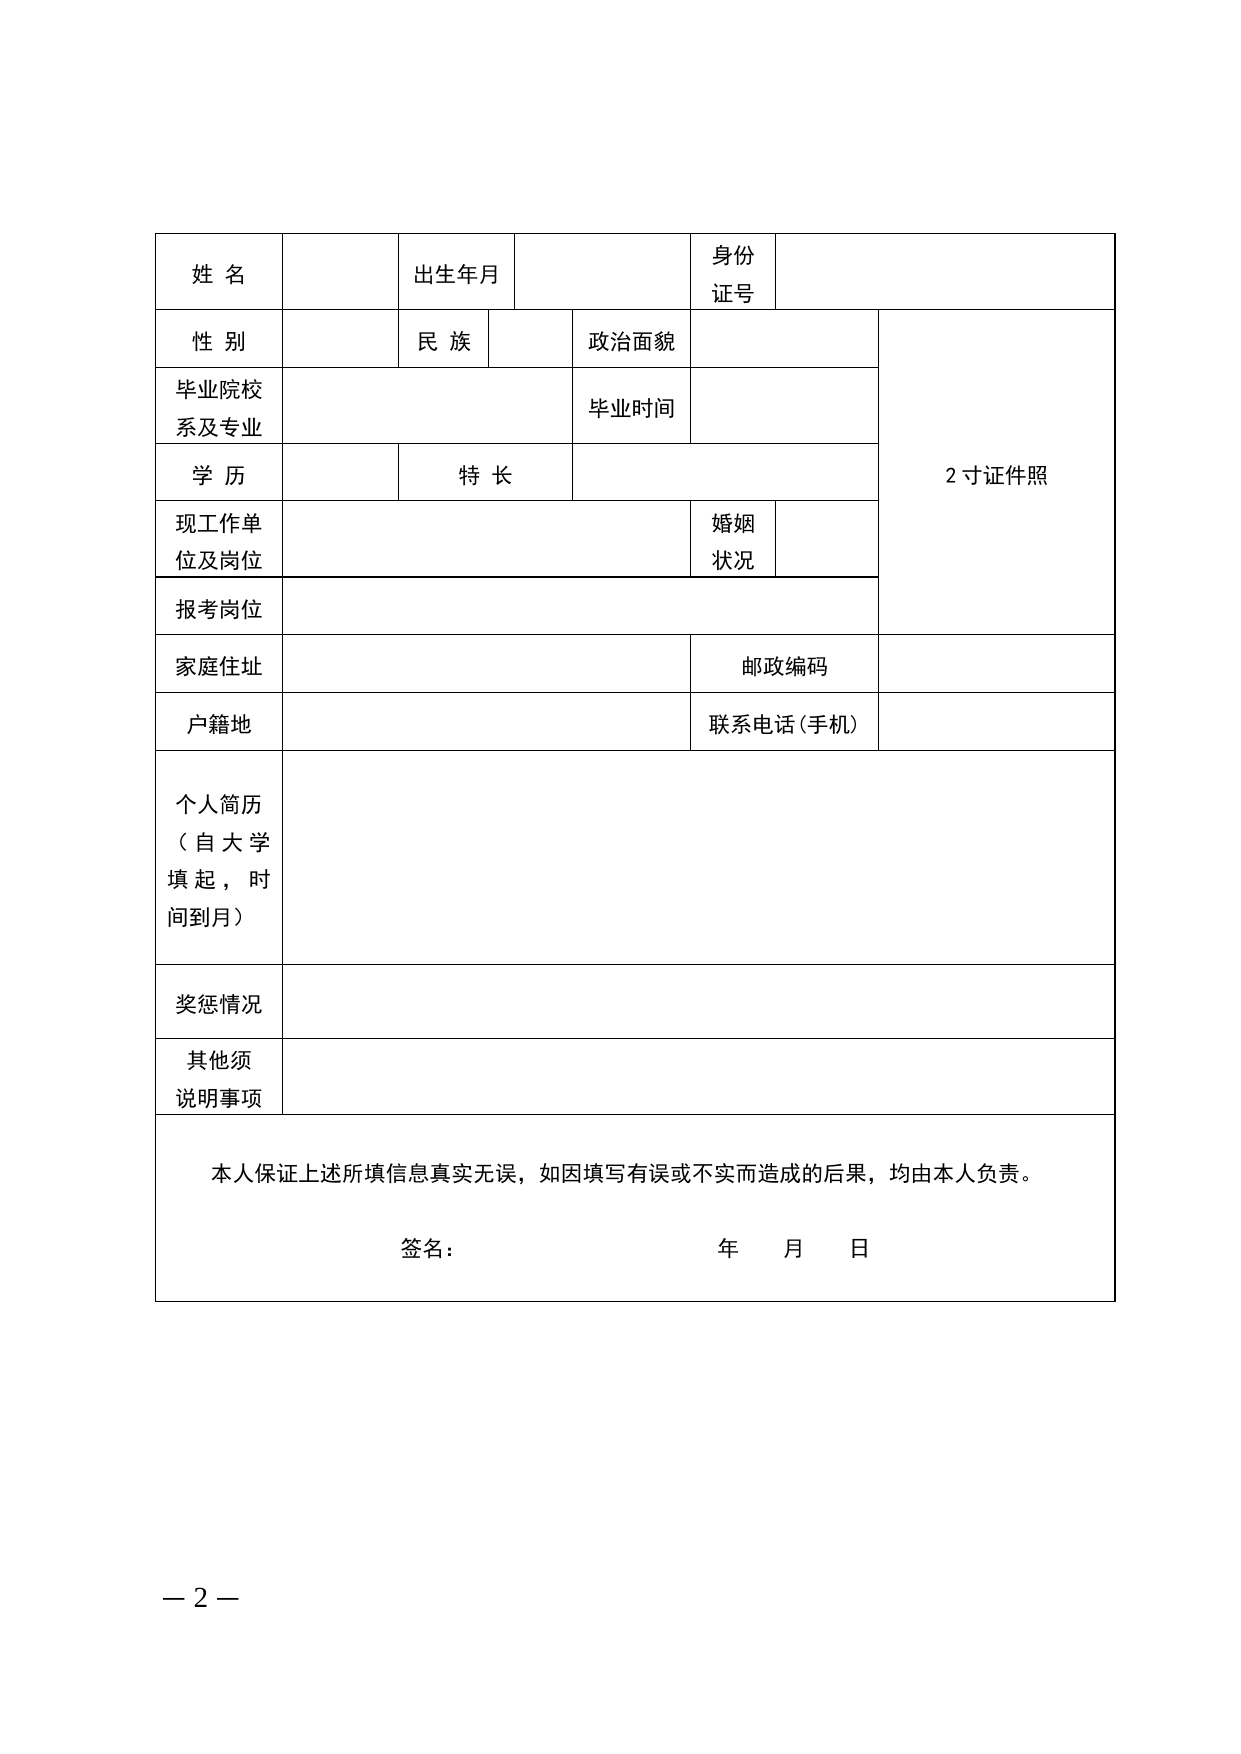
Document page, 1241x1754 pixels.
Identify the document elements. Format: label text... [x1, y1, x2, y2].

table_cell [879, 635, 1114, 692]
table_cell [283, 444, 398, 500]
table_cell 户籍地 [156, 693, 282, 749]
table_cell [283, 578, 878, 634]
table_cell 家庭住址 [156, 635, 282, 692]
table_header [776, 234, 1114, 309]
table_header 身份证号 [691, 234, 775, 309]
table_cell 报考岗位 [156, 578, 282, 634]
table_cell 个人简历 （自大学填起，时间到月） [156, 751, 282, 964]
table_header [283, 234, 398, 309]
table_cell [573, 444, 878, 500]
table_header 姓 名 [156, 234, 282, 309]
table_cell [283, 693, 690, 749]
table_cell [283, 310, 398, 367]
table_cell 民 族 [399, 310, 488, 367]
table_cell 2寸证件照 [879, 310, 1114, 634]
table_cell [691, 368, 878, 443]
table_cell 奖惩情况 [156, 965, 282, 1037]
table_cell 邮政编码 [691, 635, 878, 692]
table_cell [489, 310, 572, 367]
table_cell 特 长 [399, 444, 572, 500]
table_cell [283, 368, 572, 443]
table_cell 本人保证上述所填信息真实无误，如因填写有误或不实而造成的后果，均由本人负责。 签名： 年 月 日 [156, 1115, 1114, 1301]
table_cell 政治面貌 [573, 310, 690, 367]
table_cell 毕业时间 [573, 368, 690, 443]
table_cell 学 历 [156, 444, 282, 500]
table_cell [283, 1039, 1114, 1113]
table_cell 毕业院校 系及专业 [156, 368, 282, 443]
table_cell 联系电话(手机) [691, 693, 878, 749]
table_cell [283, 965, 1114, 1037]
table_cell [879, 693, 1114, 749]
table_cell [283, 751, 1114, 964]
table_cell [691, 310, 878, 367]
table_cell [283, 635, 690, 692]
table_cell [283, 501, 690, 576]
table_cell [776, 501, 878, 576]
table_cell 现工作单位及岗位 [156, 501, 282, 576]
table_header [515, 234, 690, 309]
table_cell 性 别 [156, 310, 282, 367]
table_header 出生年月 [399, 234, 514, 309]
table_cell 婚姻 状况 [691, 501, 775, 576]
table_cell 其他须 说明事项 [156, 1039, 282, 1113]
